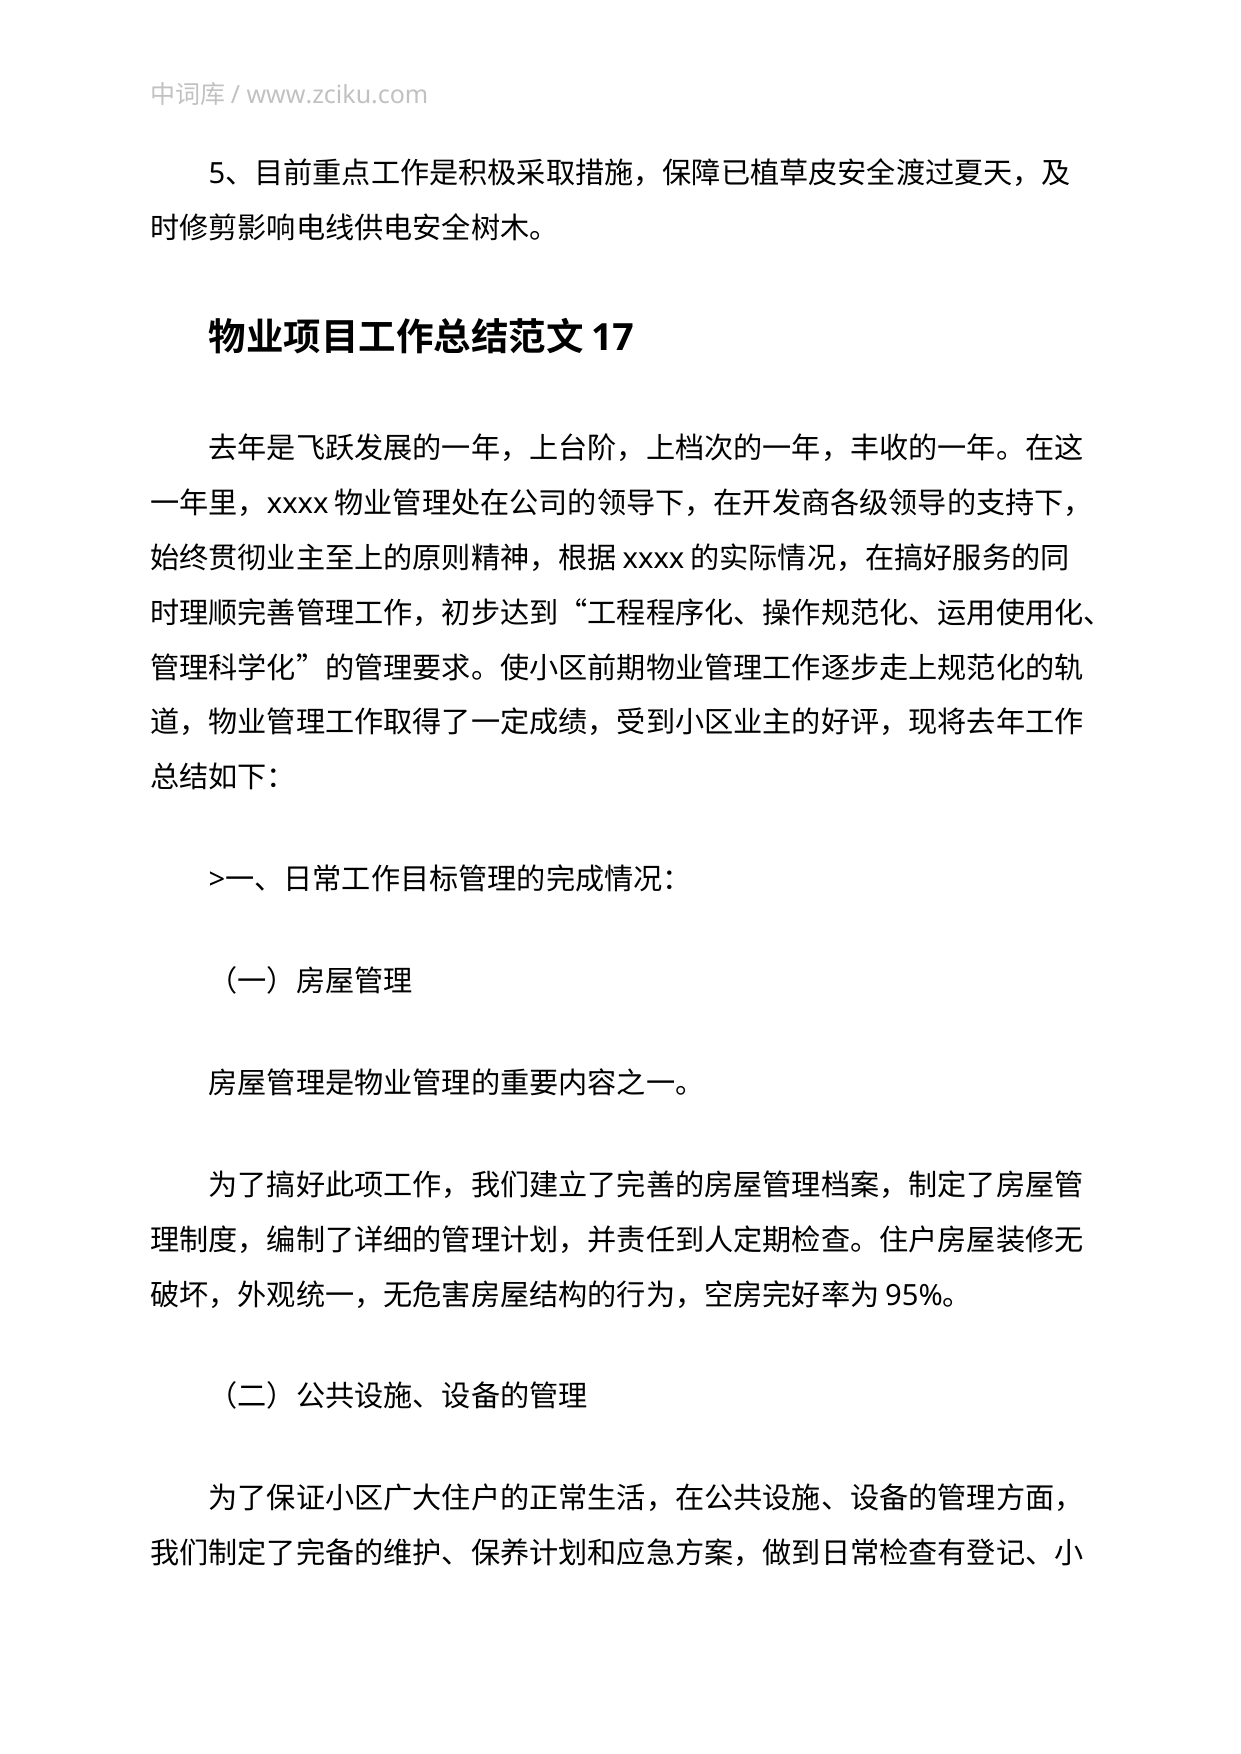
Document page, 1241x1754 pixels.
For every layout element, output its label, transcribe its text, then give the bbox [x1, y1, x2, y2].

text >一、日常工作目标管理的完成情况： [150, 856, 1090, 898]
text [150, 1475, 1090, 1572]
text 5、目前重点工作是积极采取措施，保障已植草皮安全渡过夏天，及时修剪影响电线供电安全树木。 [150, 150, 1090, 247]
text （二）公共设施、设备的管理 [150, 1373, 1090, 1415]
text 物业项目工作总结范文17 [150, 307, 1090, 361]
text （一）房屋管理 [150, 958, 1090, 1000]
text 去年是飞跃发展的一年，上台阶，上档次的一年，丰收的一年。在这一年里，xxxx物业管理处在公司的领导下，在开发商各级领导的支持下，始终贯彻业主至上的原则精神，根据xxxx的实际情况，在搞好服务的同时理顺完善管理工作，初步达到“工程程序化、操作规范化、运用使用化、管理科学化”的管理要求。使小区前期物业管理工作逐步走上规范化的轨道，物业管理工作取得了一定成绩，受到小区业主的好评，现将去年工作总结如下： [150, 424, 1090, 796]
text 房屋管理是物业管理的重要内容之一。 [150, 1059, 1090, 1102]
text 为了搞好此项工作，我们建立了完善的房屋管理档案，制定了房屋管理制度，编制了详细的管理计划，并责任到人定期检查。住户房屋装修无破坏，外观统一，无危害房屋结构的行为，空房完好率为95%。 [150, 1161, 1090, 1313]
